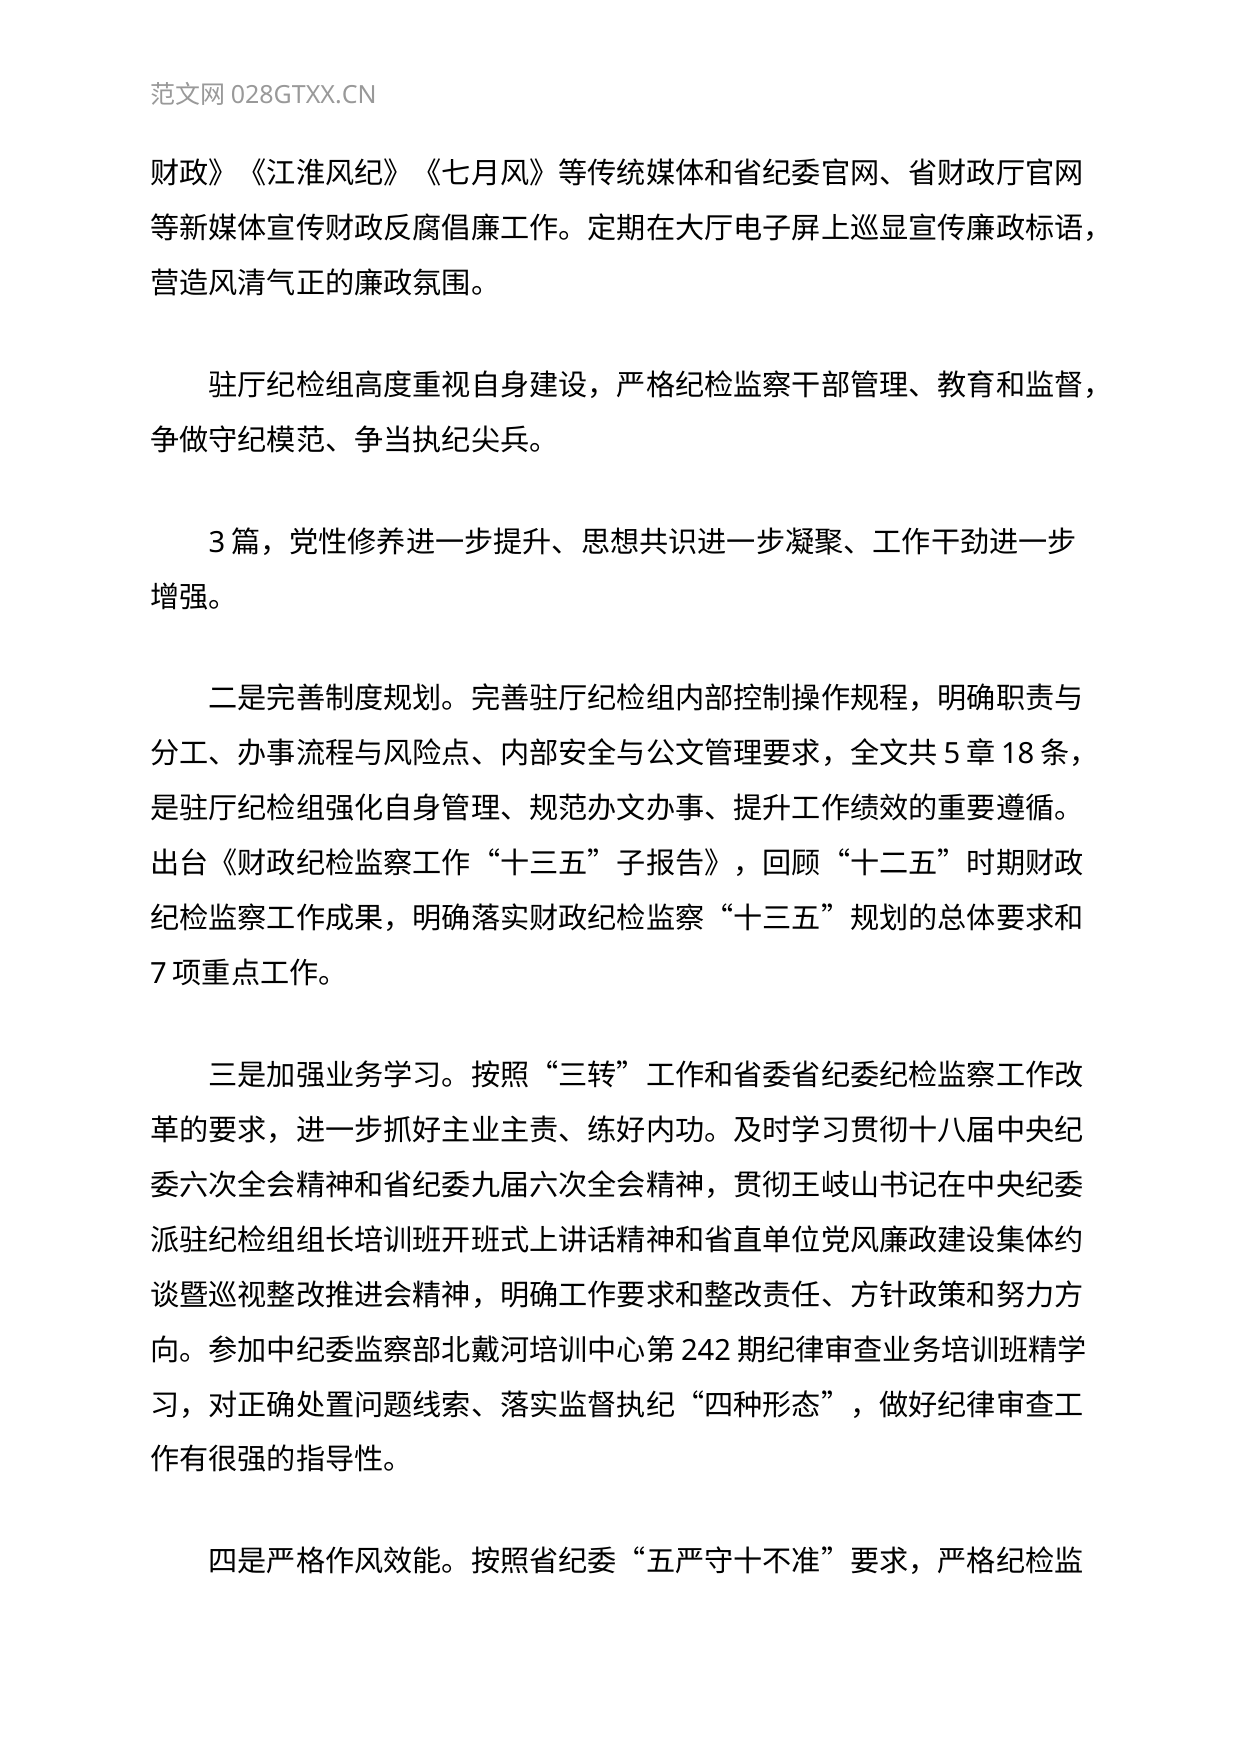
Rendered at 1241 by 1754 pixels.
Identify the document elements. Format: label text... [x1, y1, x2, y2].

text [150, 1538, 1090, 1580]
text 三是加强业务学习。按照“三转”工作和省委省纪委纪检监察工作改革的要求，进一步抓好主业主责、练好内功。及时学习贯彻十八届中央纪委六次全会精神和省纪委九届六次全会精神，贯彻王岐山书记在中央纪委派驻纪检组组长培训班开班式上讲话精神和省直单位党风廉政建设集体约谈暨巡视整改推进会精神，明确工作要求和整改责任、方针政策和努力方向。参加中纪委监察部北戴河培训中心第242期纪律审查业务培训班精学习，对正确处置问题线索、落实监督执纪“四种形态”，做好纪律审查工作有很强的指导性。 [150, 1052, 1090, 1478]
text 驻厅纪检组高度重视自身建设，严格纪检监察干部管理、教育和监督，争做守纪模范、争当执纪尖兵。 [150, 362, 1090, 459]
text 3篇，党性修养进一步提升、思想共识进一步凝聚、工作干劲进一步增强。 [150, 518, 1090, 616]
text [150, 150, 1090, 302]
text 二是完善制度规划。完善驻厅纪检组内部控制操作规程，明确职责与分工、办事流程与风险点、内部安全与公文管理要求，全文共5章18条，是驻厅纪检组强化自身管理、规范办文办事、提升工作绩效的重要遵循。出台《财政纪检监察工作“十三五”子报告》，回顾“十二五”时期财政纪检监察工作成果，明确落实财政纪检监察“十三五”规划的总体要求和7项重点工作。 [150, 675, 1090, 992]
